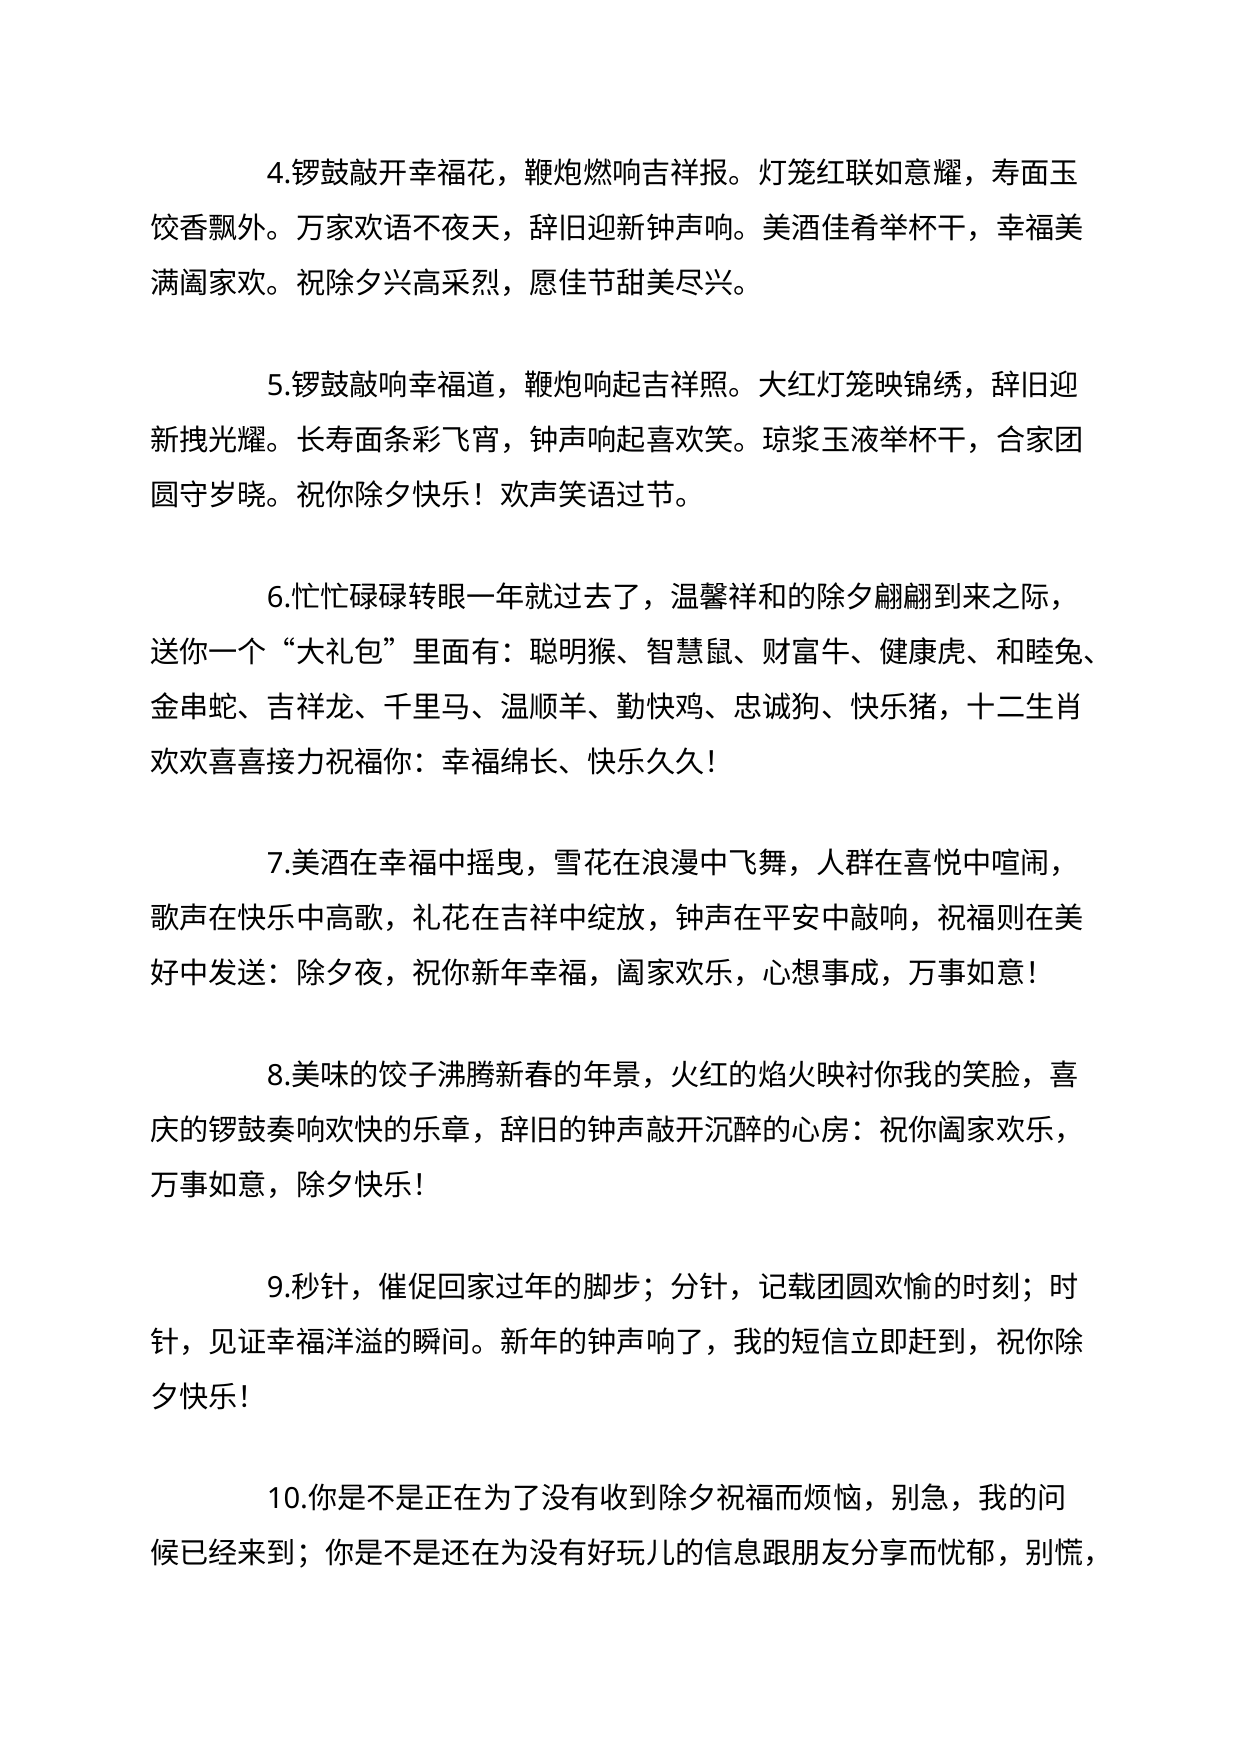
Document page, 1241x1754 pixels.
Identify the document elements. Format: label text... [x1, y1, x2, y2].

text 5.锣鼓敲响幸福道，鞭炮响起吉祥照。大红灯笼映锦绣，辞旧迎新拽光耀。长寿面条彩飞宵，钟声响起喜欢笑。琼浆玉液举杯干，合家团圆守岁晓。祝你除夕快乐！欢声笑语过节。 [150, 362, 1090, 514]
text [150, 1475, 1090, 1572]
text 9.秒针，催促回家过年的脚步；分针，记载团圆欢愉的时刻；时针，见证幸福洋溢的瞬间。新年的钟声响了，我的短信立即赶到，祝你除夕快乐！ [150, 1263, 1090, 1415]
text 8.美味的饺子沸腾新春的年景，火红的焰火映衬你我的笑脸，喜庆的锣鼓奏响欢快的乐章，辞旧的钟声敲开沉醉的心房：祝你阖家欢乐，万事如意，除夕快乐！ [150, 1052, 1090, 1204]
text 6.忙忙碌碌转眼一年就过去了，温馨祥和的除夕翩翩到来之际，送你一个“大礼包”里面有：聪明猴、智慧鼠、财富牛、健康虎、和睦兔、金串蛇、吉祥龙、千里马、温顺羊、勤快鸡、忠诚狗、快乐猪，十二生肖欢欢喜喜接力祝福你：幸福绵长、快乐久久！ [150, 573, 1090, 780]
text 7.美酒在幸福中摇曳，雪花在浪漫中飞舞，人群在喜悦中喧闹，歌声在快乐中高歌，礼花在吉祥中绽放，钟声在平安中敲响，祝福则在美好中发送：除夕夜，祝你新年幸福，阖家欢乐，心想事成，万事如意！ [150, 840, 1090, 992]
text 4.锣鼓敲开幸福花，鞭炮燃响吉祥报。灯笼红联如意耀，寿面玉饺香飘外。万家欢语不夜天，辞旧迎新钟声响。美酒佳肴举杯干，幸福美满阖家欢。祝除夕兴高采烈，愿佳节甜美尽兴。 [150, 150, 1090, 302]
